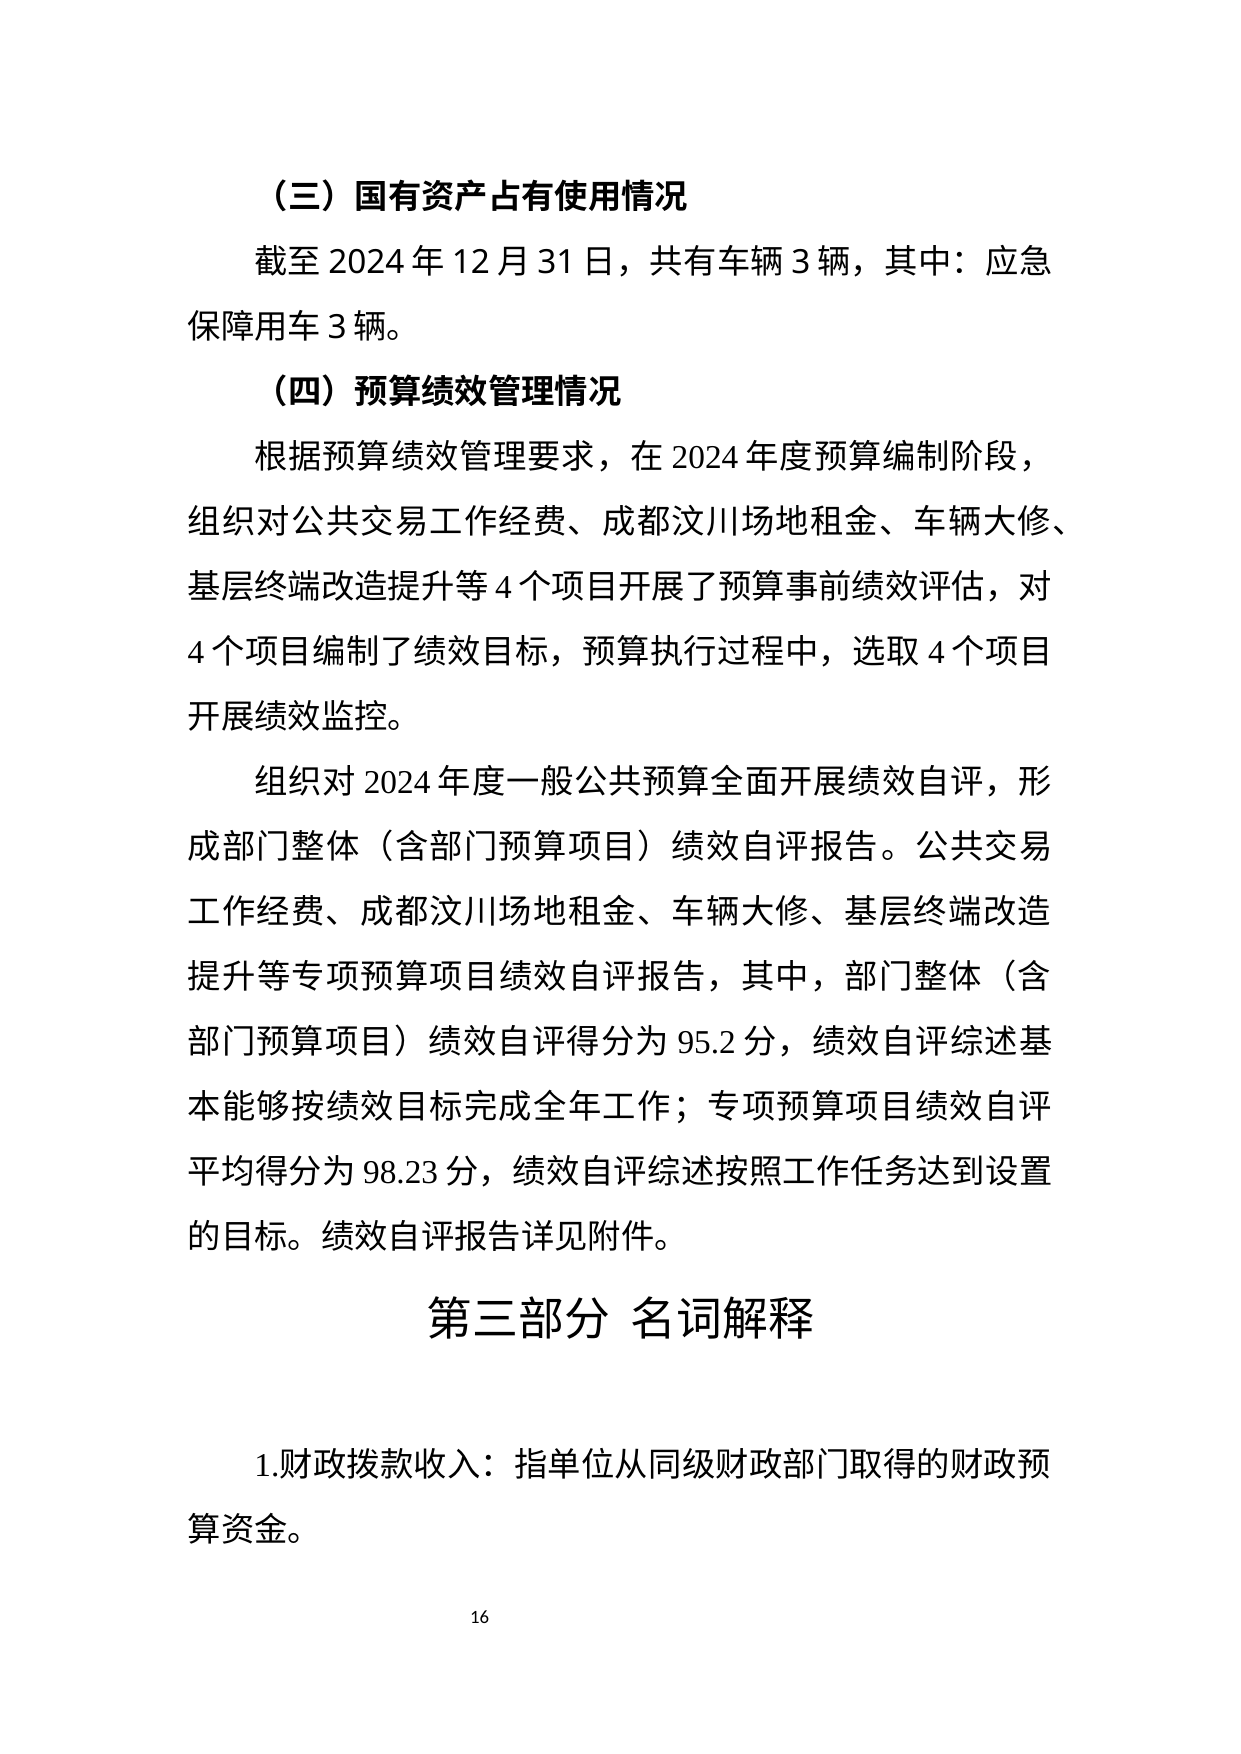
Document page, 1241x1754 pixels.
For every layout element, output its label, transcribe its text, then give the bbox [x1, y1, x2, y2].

text 第三部分 名词解释 [187, 1267, 1053, 1364]
text （三）国有资产占有使用情况 [187, 162, 1053, 227]
text 截至2024年12月31日，共有车辆3辆，其中：应急保障用车3辆。 [187, 227, 1053, 357]
text 组织对2024年度一般公共预算全面开展绩效自评，形成部门整体（含部门预算项目）绩效自评报告。公共交易工作经费、成都汶川场地租金、车辆大修、基层终端改造提升等专项预算项目绩效自评报告，其中，部门整体（含部门预算项目）绩效自评得分为95.2分，绩效自评综述基本能够按绩效目标完成全年工作；专项预算项目绩效自评平均得分为98.23分，绩效自评综述按照工作任务达到设置的目标。绩效自评报告详见附件。 [187, 747, 1053, 1267]
text 1.财政拨款收入：指单位从同级财政部门取得的财政预算资金。 [187, 1429, 1053, 1559]
text （四）预算绩效管理情况 [187, 357, 1053, 422]
text 根据预算绩效管理要求，在2024年度预算编制阶段，组织对公共交易工作经费、成都汶川场地租金、车辆大修、基层终端改造提升等4个项目开展了预算事前绩效评估，对4个项目编制了绩效目标，预算执行过程中，选取4个项目开展绩效监控。 [187, 422, 1053, 747]
